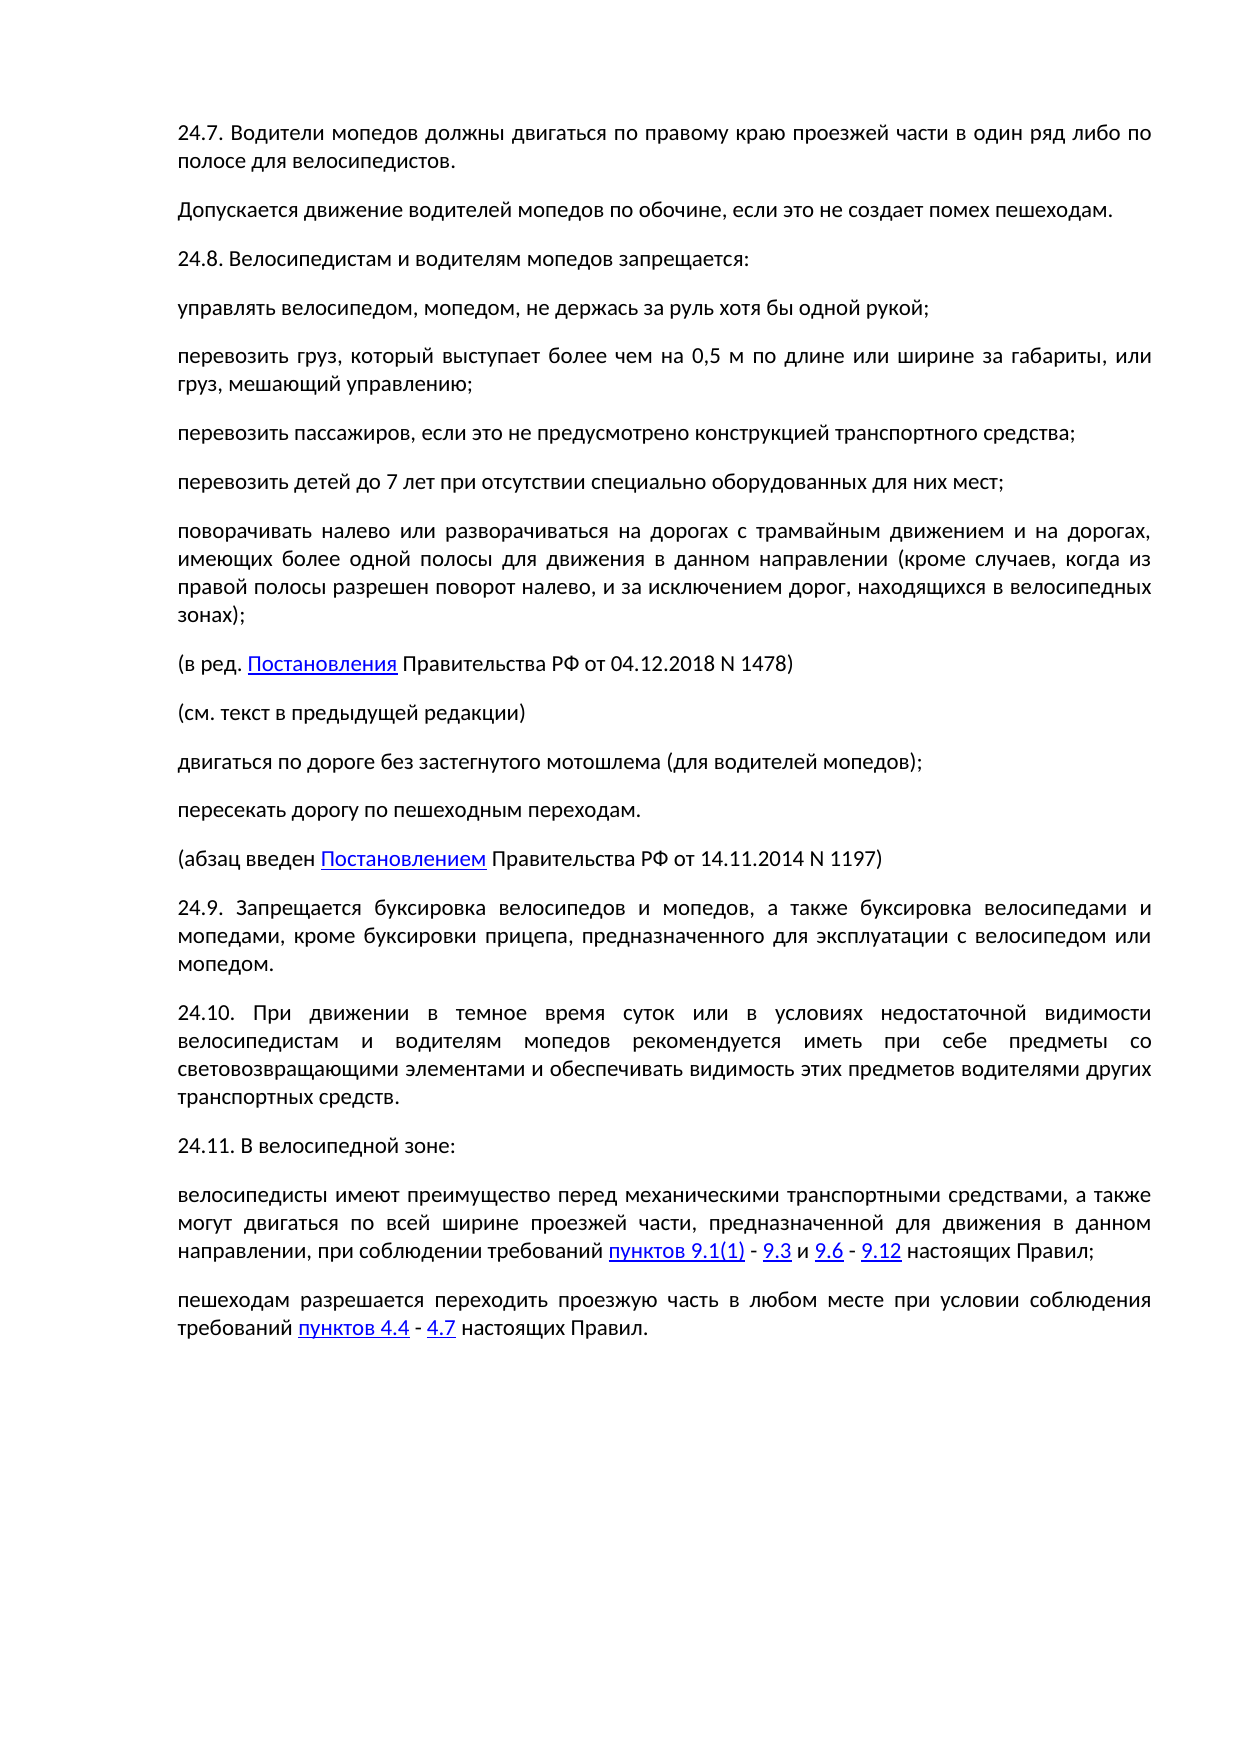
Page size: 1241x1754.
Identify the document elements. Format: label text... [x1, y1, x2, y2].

text перевозить детей до 7 лет при отсутствии специально оборудованных для них мест; [177, 467, 1152, 495]
text управлять велосипедом, мопедом, не держась за руль хотя бы одной рукой; [177, 293, 1152, 321]
text (в ред. Постановления Правительства РФ от 04.12.2018 N 1478) [177, 649, 1152, 677]
text 24.7. Водители мопедов должны двигаться по правому краю проезжей части в один ряд либо по полосе для велосипедистов. [177, 118, 1152, 174]
text перевозить пассажиров, если это не предусмотрено конструкцией транспортного средства; [177, 418, 1152, 446]
text двигаться по дороге без застегнутого мотошлема (для водителей мопедов); [177, 747, 1152, 775]
text перевозить груз, который выступает более чем на 0,5 м по длине или ширине за габариты, или груз, мешающий управлению; [177, 342, 1152, 398]
text поворачивать налево или разворачиваться на дорогах с трамвайным движением и на дорогах, имеющих более одной полосы для движения в данном направлении (кроме случаев, когда из правой полосы разрешен поворот налево, и за исключением дорог, находящихся в велосипедных зонах); [177, 516, 1152, 628]
text 24.9. Запрещается буксировка велосипедов и мопедов, а также буксировка велосипедами и мопедами, кроме буксировки прицепа, предназначенного для эксплуатации с велосипедом или мопедом. [177, 893, 1152, 977]
text велосипедисты имеют преимущество перед механическими транспортными средствами, а также могут двигаться по всей ширине проезжей части, предназначенной для движения в данном направлении, при соблюдении требований пунктов 9.1(1) - 9.3 и 9.6 - 9.12 настоящих Правил; [177, 1180, 1152, 1264]
text (см. текст в предыдущей редакции) [177, 698, 1152, 726]
text 24.11. В велосипедной зоне: [177, 1131, 1152, 1159]
text (абзац введен Постановлением Правительства РФ от 14.11.2014 N 1197) [177, 844, 1152, 872]
text 24.10. При движении в темное время суток или в условиях недостаточной видимости велосипедистам и водителям мопедов рекомендуется иметь при себе предметы со световозвращающими элементами и обеспечивать видимость этих предметов водителями других транспортных средств. [177, 998, 1152, 1110]
text Допускается движение водителей мопедов по обочине, если это не создает помех пешеходам. [177, 195, 1152, 223]
text 24.8. Велосипедистам и водителям мопедов запрещается: [177, 244, 1152, 272]
text пересекать дорогу по пешеходным переходам. [177, 796, 1152, 824]
text пешеходам разрешается переходить проезжую часть в любом месте при условии соблюдения требований пунктов 4.4 - 4.7 настоящих Правил. [177, 1285, 1152, 1341]
